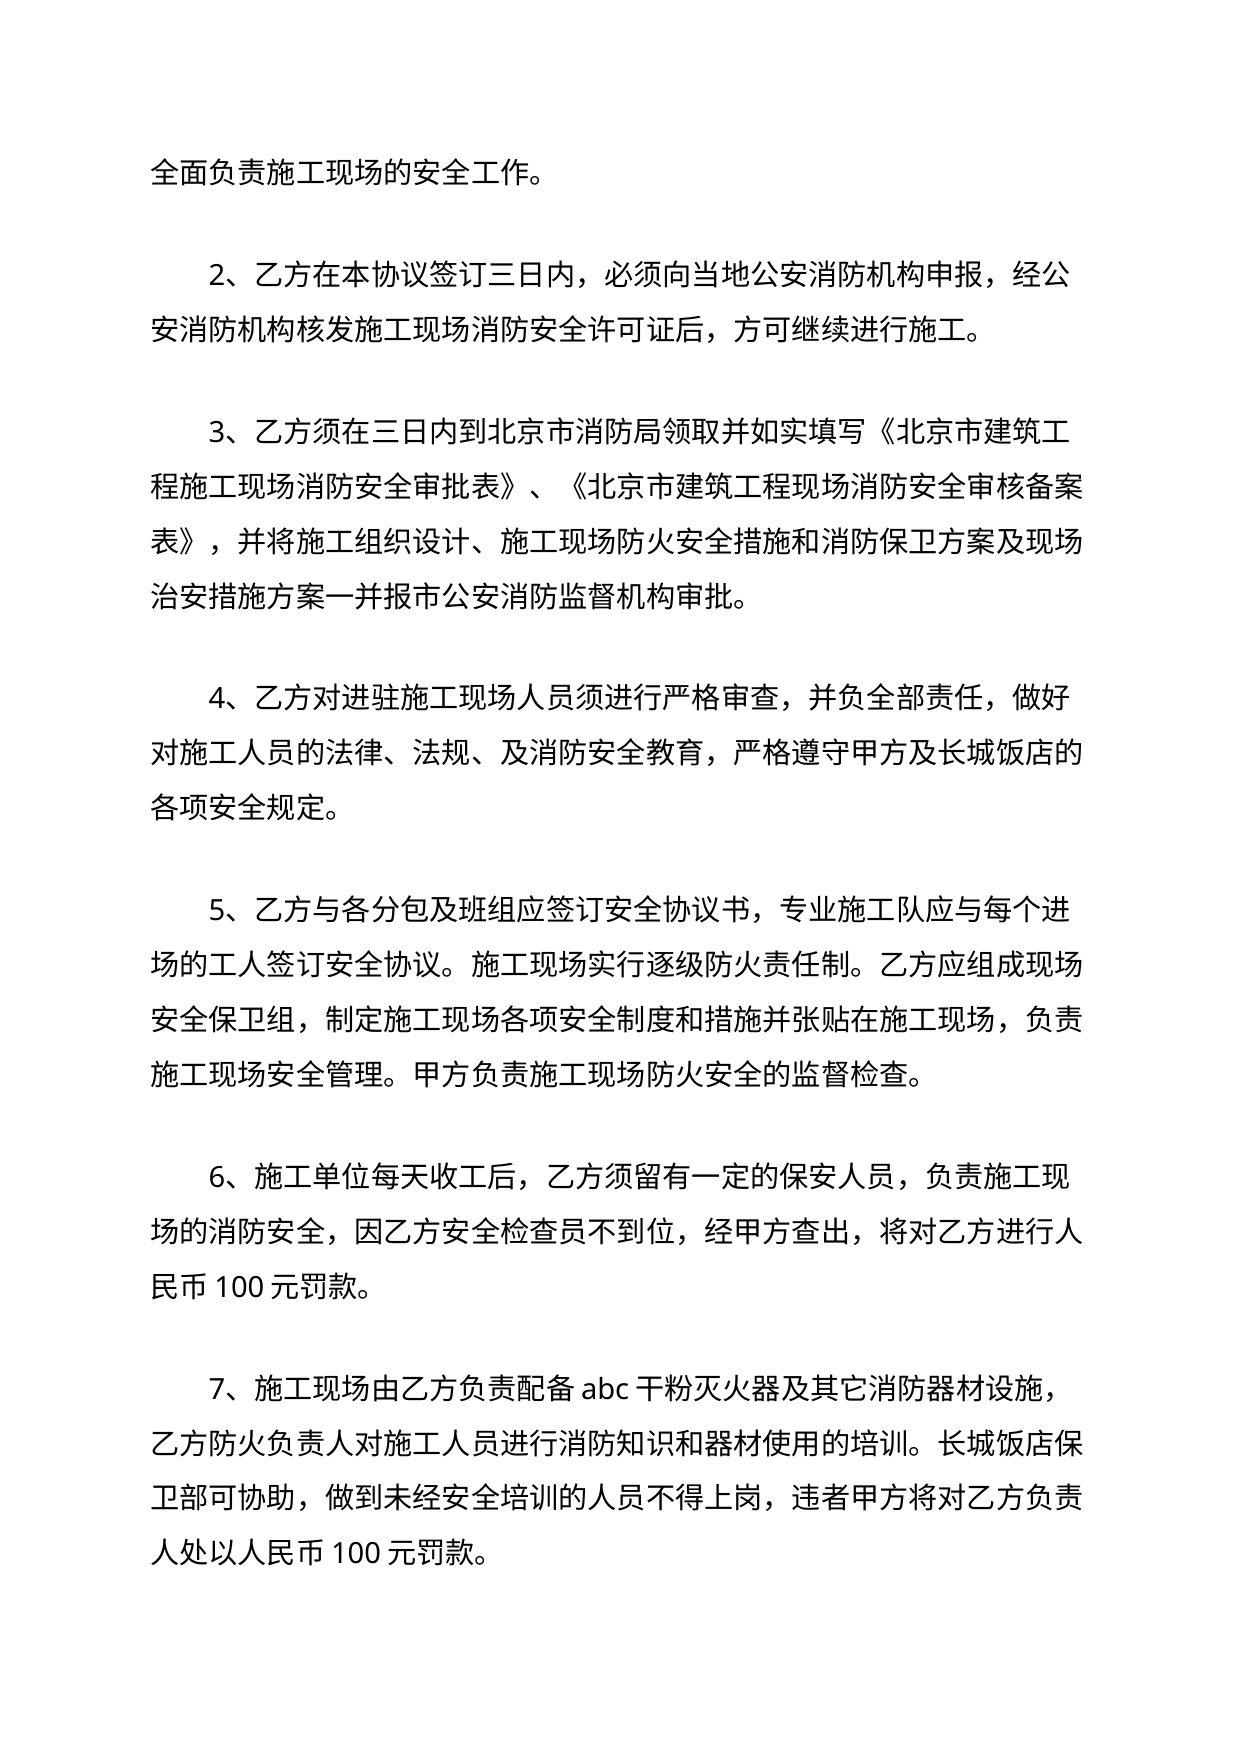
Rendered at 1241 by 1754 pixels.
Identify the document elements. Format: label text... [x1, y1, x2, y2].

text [150, 150, 1090, 192]
text 2、乙方在本协议签订三日内，必须向当地公安消防机构申报，经公安消防机构核发施工现场消防安全许可证后，方可继续进行施工。 [150, 252, 1090, 349]
text 5、乙方与各分包及班组应签订安全协议书，专业施工队应与每个进场的工人签订安全协议。施工现场实行逐级防火责任制。乙方应组成现场安全保卫组，制定施工现场各项安全制度和措施并张贴在施工现场，负责施工现场安全管理。甲方负责施工现场防火安全的监督检查。 [150, 887, 1090, 1094]
text 4、乙方对进驻施工现场人员须进行严格审查，并负全部责任，做好对施工人员的法律、法规、及消防安全教育，严格遵守甲方及长城饭店的各项安全规定。 [150, 675, 1090, 827]
text 3、乙方须在三日内到北京市消防局领取并如实填写《北京市建筑工程施工现场消防安全审批表》、《北京市建筑工程现场消防安全审核备案表》，并将施工组织设计、施工现场防火安全措施和消防保卫方案及现场治安措施方案一并报市公安消防监督机构审批。 [150, 408, 1090, 616]
text 6、施工单位每天收工后，乙方须留有一定的保安人员，负责施工现场的消防安全，因乙方安全检查员不到位，经甲方查出，将对乙方进行人民币100元罚款。 [150, 1153, 1090, 1306]
text 7、施工现场由乙方负责配备abc干粉灭火器及其它消防器材设施，乙方防火负责人对施工人员进行消防知识和器材使用的培训。长城饭店保卫部可协助，做到未经安全培训的人员不得上岗，违者甲方将对乙方负责人处以人民币100元罚款。 [150, 1365, 1090, 1572]
